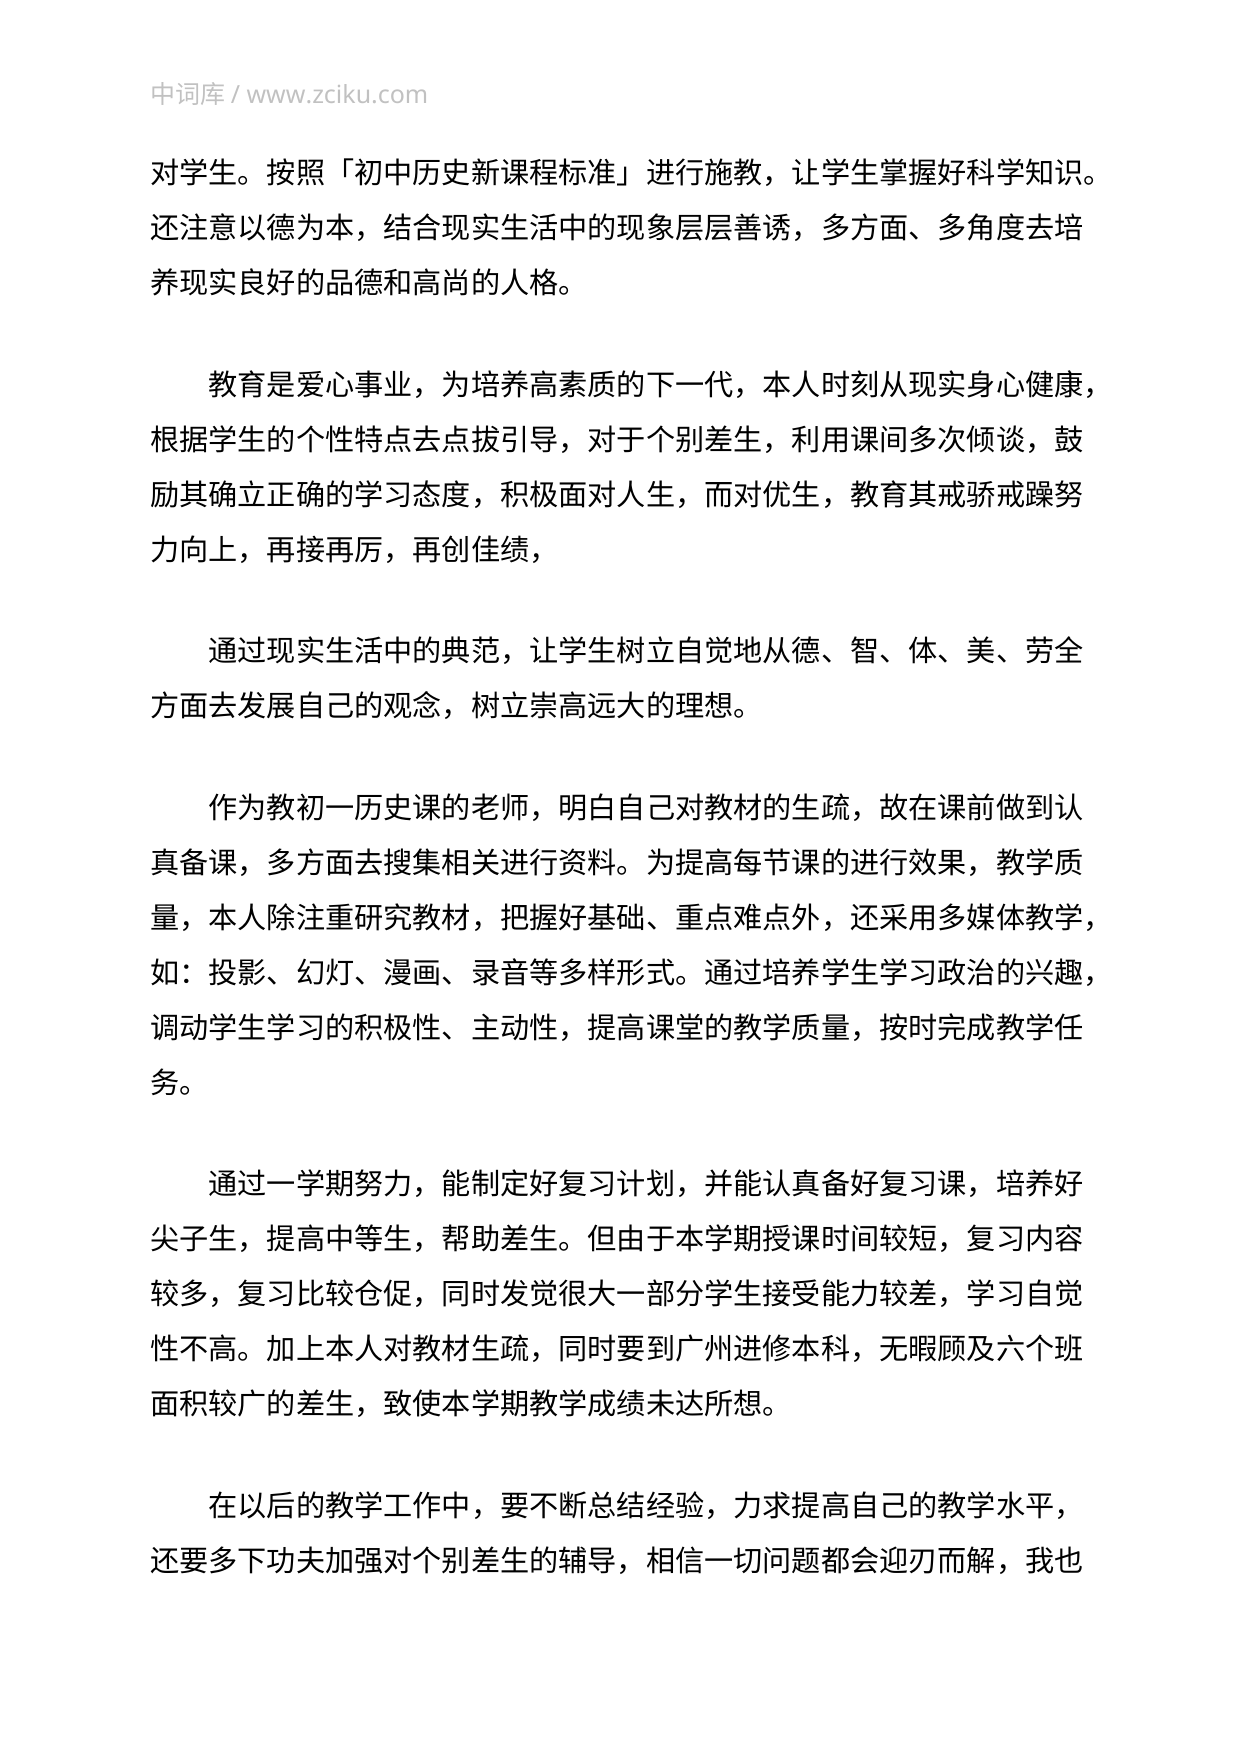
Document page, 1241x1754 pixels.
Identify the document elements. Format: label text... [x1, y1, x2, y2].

text 通过现实生活中的典范，让学生树立自觉地从德、智、体、美、劳全方面去发展自己的观念，树立崇高远大的理想。 [150, 628, 1090, 725]
text 教育是爱心事业，为培养高素质的下一代，本人时刻从现实身心健康，根据学生的个性特点去点拔引导，对于个别差生，利用课间多次倾谈，鼓励其确立正确的学习态度，积极面对人生，而对优生，教育其戒骄戒躁努力向上，再接再厉，再创佳绩， [150, 362, 1090, 568]
text 通过一学期努力，能制定好复习计划，并能认真备好复习课，培养好尖子生，提高中等生，帮助差生。但由于本学期授课时间较短，复习内容较多，复习比较仓促，同时发觉很大一部分学生接受能力较差，学习自觉性不高。加上本人对教材生疏，同时要到广州进修本科，无暇顾及六个班面积较广的差生，致使本学期教学成绩未达所想。 [150, 1161, 1090, 1423]
text 作为教初一历史课的老师，明白自己对教材的生疏，故在课前做到认真备课，多方面去搜集相关进行资料。为提高每节课的进行效果，教学质量，本人除注重研究教材，把握好基础、重点难点外，还采用多媒体教学，如：投影、幻灯、漫画、录音等多样形式。通过培养学生学习政治的兴趣，调动学生学习的积极性、主动性，提高课堂的教学质量，按时完成教学任务。 [150, 785, 1090, 1101]
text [150, 150, 1090, 302]
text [150, 1482, 1090, 1579]
